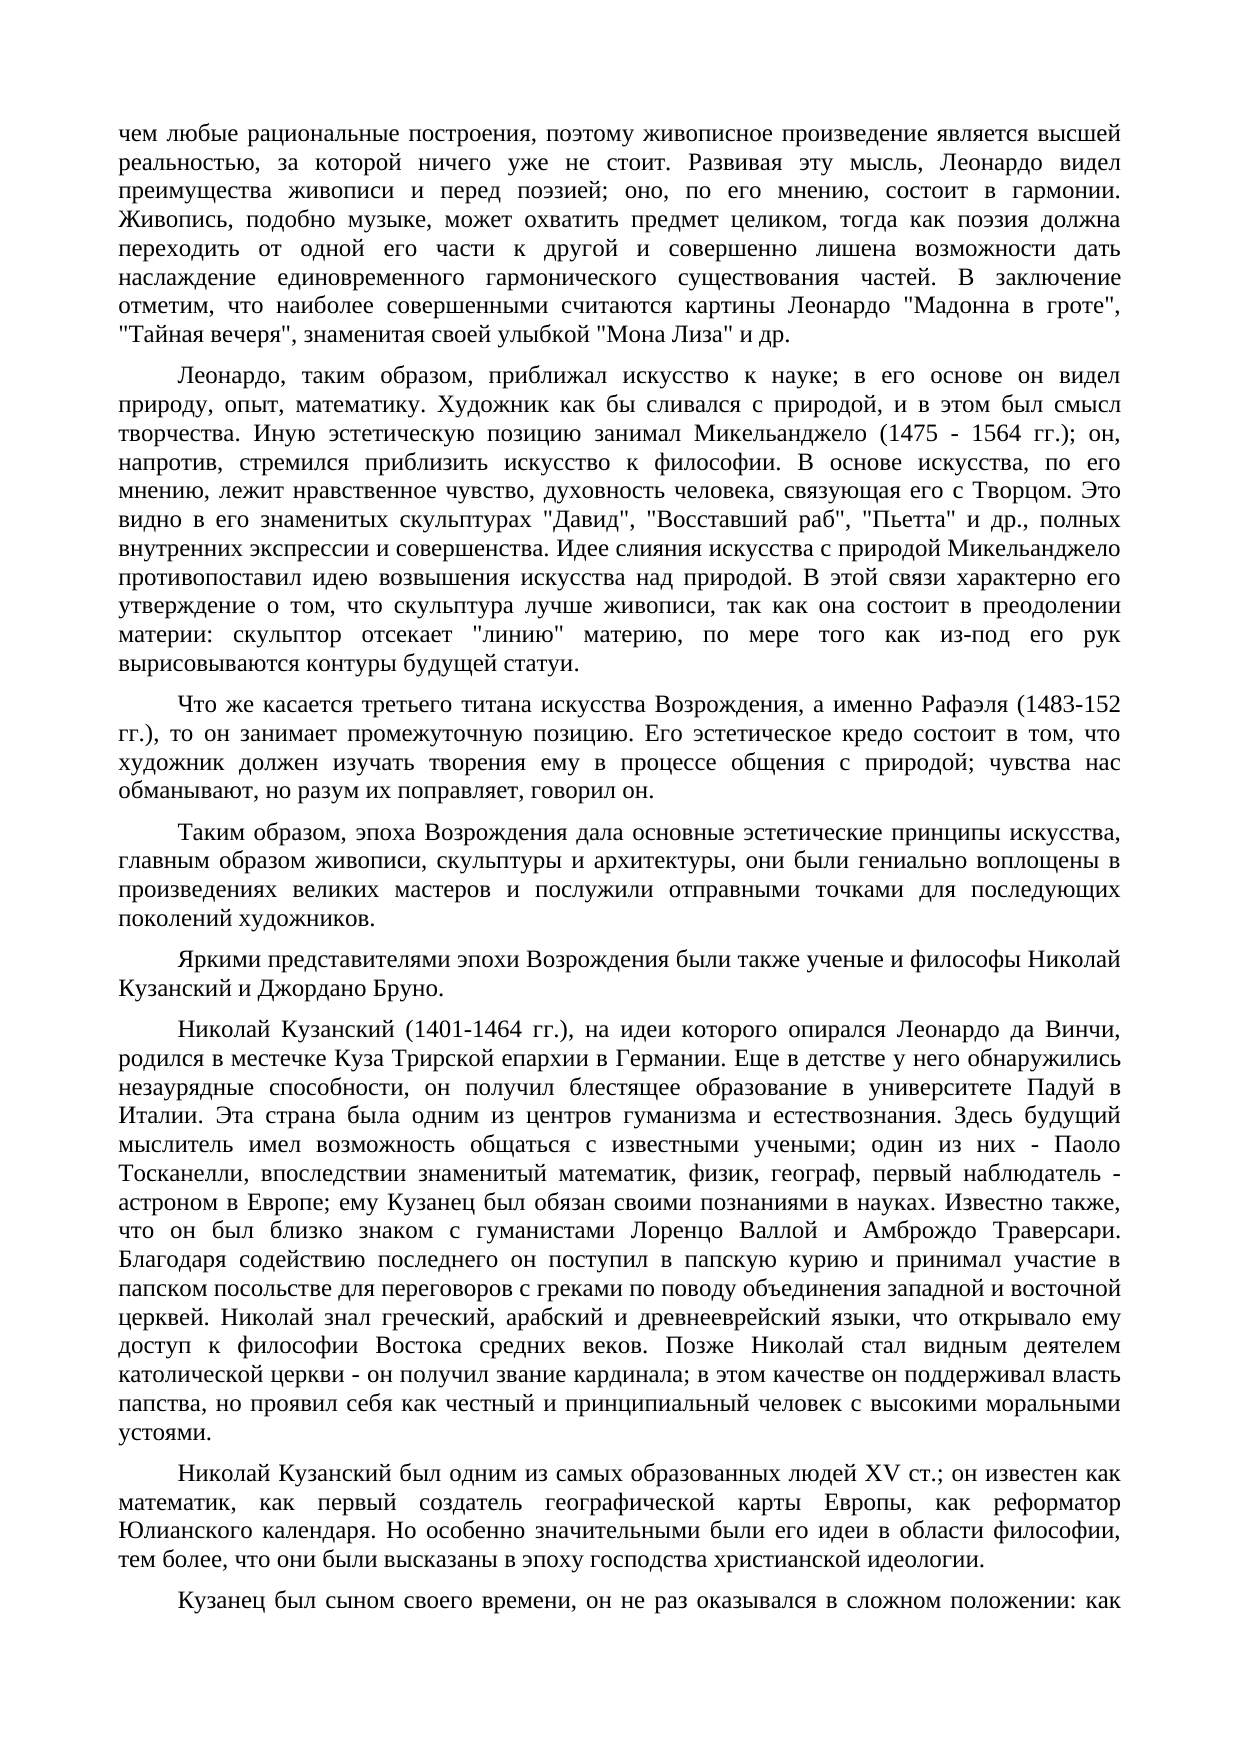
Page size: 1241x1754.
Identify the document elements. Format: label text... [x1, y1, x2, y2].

text Яркими представителями эпохи Возрождения были также ученые и философы Николай Кузанский и Джордано Бруно. [118, 944, 1122, 1002]
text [118, 1586, 1122, 1614]
text Николай Кузанский был одним из самых образованных людей ХV ст.; он известен как математик, как первый создатель географической карты Европы, как реформатор Юлианского календаря. Но особенно значительными были его идеи в области философии, тем более, что они были высказаны в эпоху господства христианской идеологии. [118, 1458, 1122, 1573]
text Леонардо, таким образом, приближал искусство к науке; в его основе он видел природу, опыт, математику. Художник как бы сливался с природой, и в этом был смысл творчества. Иную эстетическую позицию занимал Микельанджело (1475 - 1564 гг.); он, напротив, стремился приблизить искусство к философии. В основе искусства, по его мнению, лежит нравственное чувство, духовность человека, связующая его с Творцом. Это видно в его знаменитых скульптурах "Давид", "Восставший раб", "Пьетта" и др., полных внутренних экспрессии и совершенства. Идее слияния искусства с природой Микельанджело противопоставил идею возвышения искусства над природой. В этой связи характерно его утверждение о том, что скульптура лучше живописи, так как она состоит в преодолении материи: скульптор отсекает "линию" материю, по мере того как из-под его рук вырисовываются контуры будущей статуи. [118, 361, 1122, 677]
text Николай Кузанский (1401-1464 гг.), на идеи которого опирался Леонардо да Винчи, родился в местечке Куза Трирской епархии в Германии. Еще в детстве у него обнаружились незаурядные способности, он получил блестящее образование в университете Падуй в Италии. Эта страна была одним из центров гуманизма и естествознания. Здесь будущий мыслитель имел возможность общаться с известными учеными; один из них - Паоло Тосканелли, впоследствии знаменитый математик, физик, географ, первый наблюдатель - астроном в Европе; ему Кузанец был обязан своими познаниями в науках. Известно также, что он был близко знаком с гуманистами Лоренцо Валлой и Амброждо Траверсари. Благодаря содействию последнего он поступил в папскую курию и принимал участие в папском посольстве для переговоров с греками по поводу объединения западной и восточной церквей. Николай знал греческий, арабский и древнееврейский языки, что открывало ему доступ к философии Востока средних веков. Позже Николай стал видным деятелем католической церкви - он получил звание кардинала; в этом качестве он поддерживал власть папства, но проявил себя как честный и принципиальный человек с высокими моральными устоями. [118, 1014, 1122, 1446]
text Что же касается третьего титана искусства Возрождения, а именно Рафаэля (1483-152 гг.), то он занимает промежуточную позицию. Его эстетическое кредо состоит в том, что художник должен изучать творения ему в процессе общения с природой; чувства нас обманывают, но разум их поправляет, говорил он. [118, 689, 1122, 804]
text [118, 118, 1122, 348]
text Таким образом, эпоха Возрождения дала основные эстетические принципы искусства, главным образом живописи, скульптуры и архитектуры, они были гениально воплощены в произведениях великих мастеров и послужили отправными точками для последующих поколений художников. [118, 817, 1122, 932]
